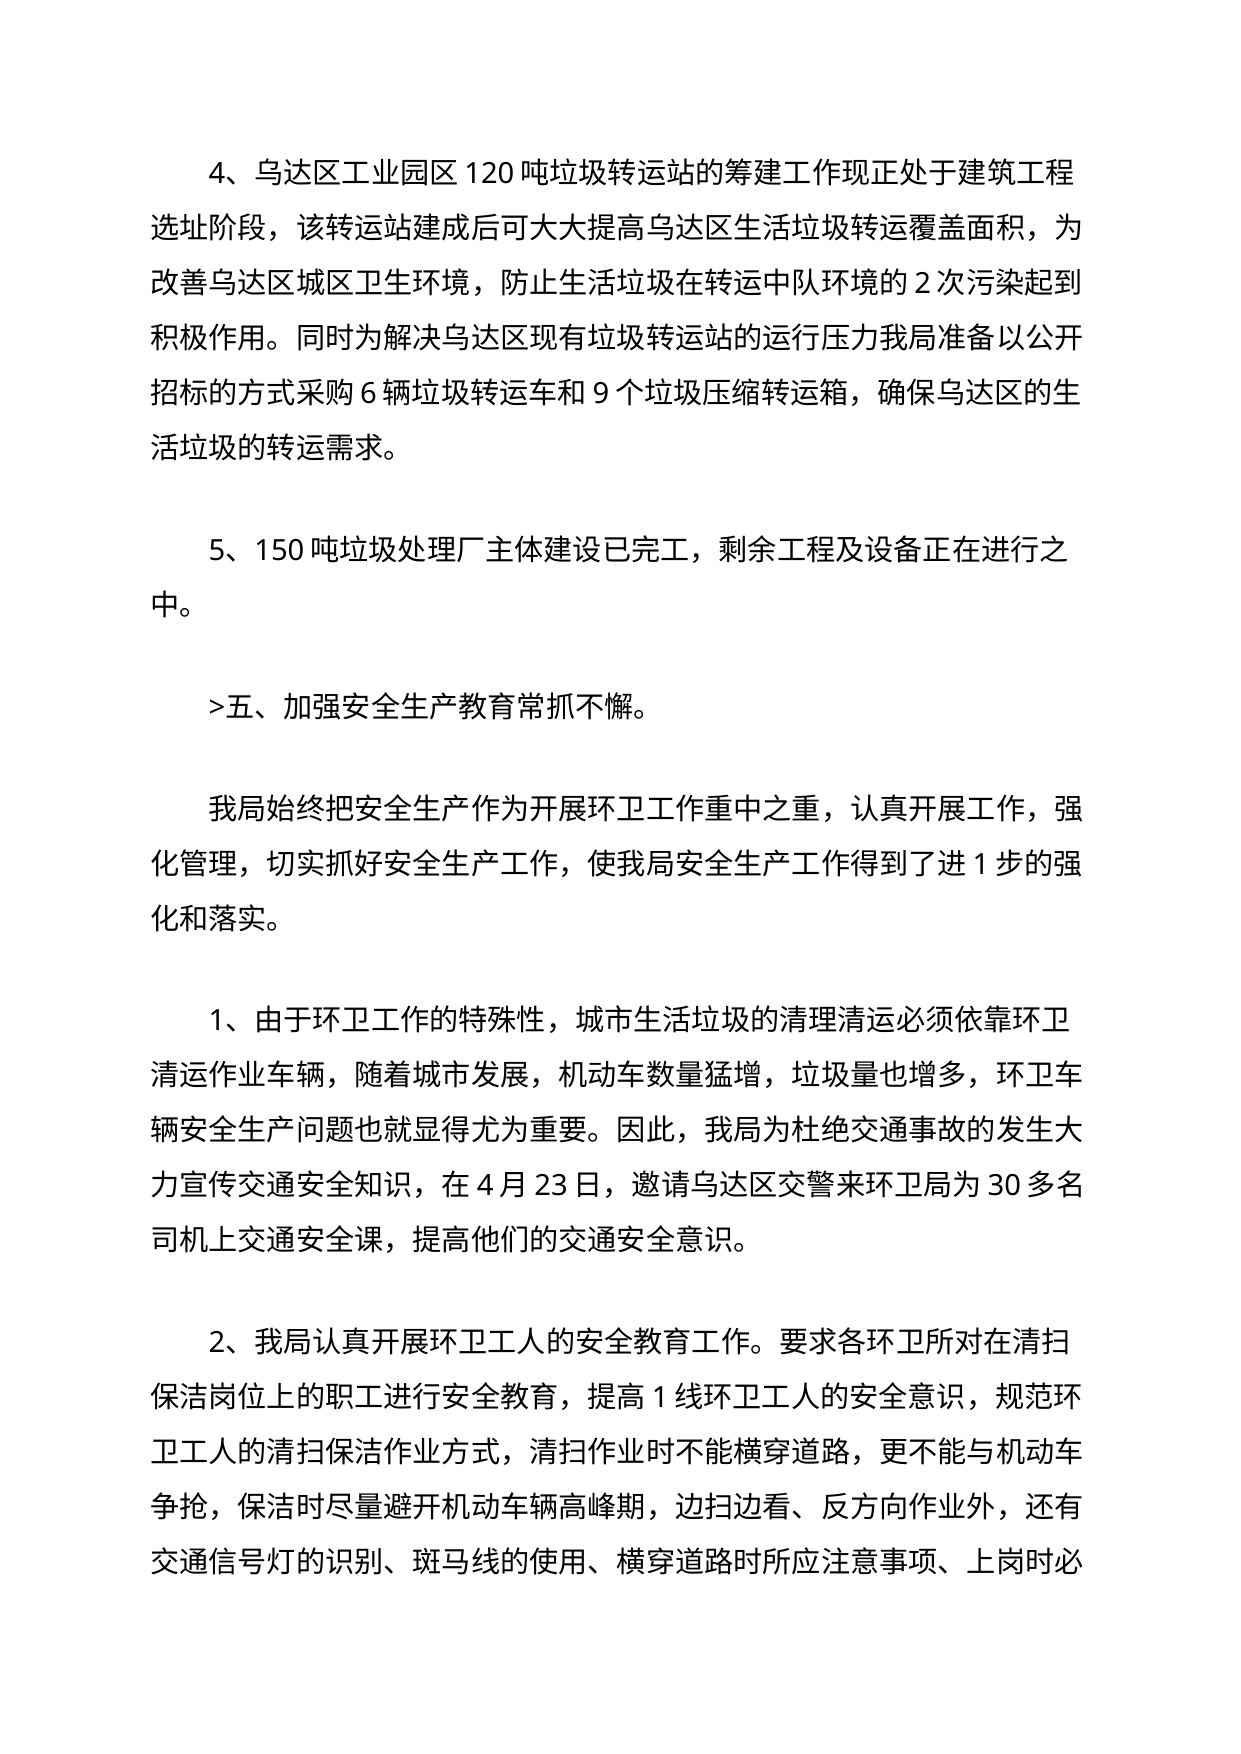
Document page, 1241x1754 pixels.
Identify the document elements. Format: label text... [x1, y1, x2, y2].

text 5、150吨垃圾处理厂主体建设已完工，剩余工程及设备正在进行之中。 [150, 527, 1090, 624]
text 4、乌达区工业园区120吨垃圾转运站的筹建工作现正处于建筑工程选址阶段，该转运站建成后可大大提高乌达区生活垃圾转运覆盖面积，为改善乌达区城区卫生环境，防止生活垃圾在转运中队环境的2次污染起到积极作用。同时为解决乌达区现有垃圾转运站的运行压力我局准备以公开招标的方式采购6辆垃圾转运车和9个垃圾压缩转运箱，确保乌达区的生活垃圾的转运需求。 [150, 150, 1090, 467]
text >五、加强安全生产教育常抓不懈。 [150, 683, 1090, 726]
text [150, 1318, 1090, 1581]
text 我局始终把安全生产作为开展环卫工作重中之重，认真开展工作，强化管理，切实抓好安全生产工作，使我局安全生产工作得到了进1步的强化和落实。 [150, 785, 1090, 937]
text 1、由于环卫工作的特殊性，城市生活垃圾的清理清运必须依靠环卫清运作业车辆，随着城市发展，机动车数量猛增，垃圾量也增多，环卫车辆安全生产问题也就显得尤为重要。因此，我局为杜绝交通事故的发生大力宣传交通安全知识，在4月23日，邀请乌达区交警来环卫局为30多名司机上交通安全课，提高他们的交通安全意识。 [150, 997, 1090, 1259]
